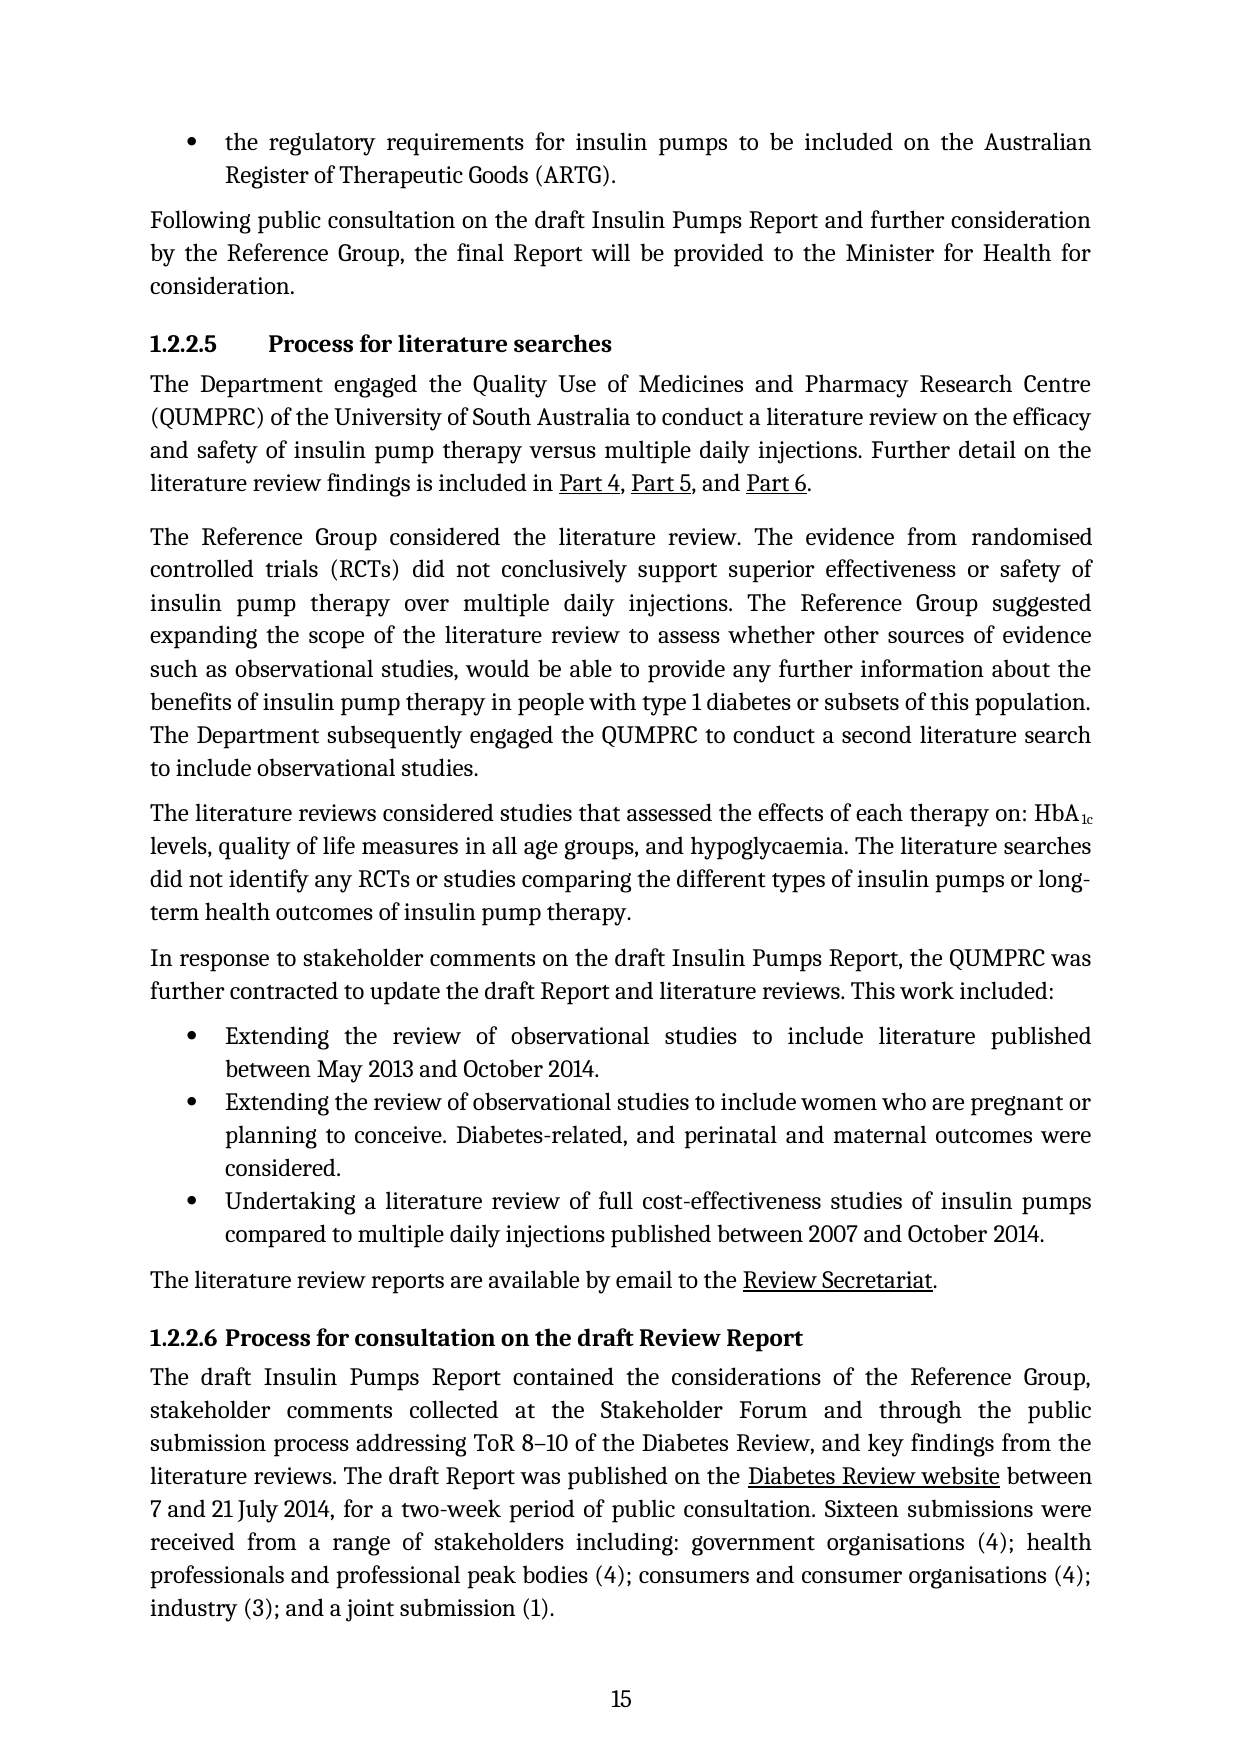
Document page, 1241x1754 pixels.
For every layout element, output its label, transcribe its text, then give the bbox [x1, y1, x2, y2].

list Extending the review of observational studies to include women who are pregnant or planning to conceive. Diabetes-related, and perinatal and maternal outcomes were considered. [187, 1088, 1093, 1183]
list the regulatory requirements for insulin pumps to be included on the Australian Register of Therapeutic Goods (ARTG). [187, 128, 1093, 189]
subtitle 1.2.2.6 Process for consultation on the draft Review Report [150, 1324, 1093, 1353]
text In response to stakeholder comments on the draft Insulin Pumps Report, the QUMPRC was further contracted to update the draft Report and literature reviews. This work included: [150, 944, 1093, 1005]
text The literature review reports are available by email to the Review Secretariat. [150, 1266, 1093, 1294]
list Extending the review of observational studies to include literature published between May 2013 and October 2014. [187, 1022, 1093, 1084]
text The Department engaged the Quality Use of Medicines and Pharmacy Research Centre (QUMPRC) of the University of South Australia to conduct a literature review on the efficacy and safety of insulin pump therapy versus multiple daily injections. Further detail on the literature review findings is included in Part 4, Part 5, and Part 6. [150, 369, 1093, 497]
text The draft Insulin Pumps Report contained the considerations of the Reference Group, stakeholder comments collected at the Stakeholder Forum and through the public submission process addressing ToR 8–10 of the Diabetes Review, and key findings from the literature reviews. The draft Report was published on the Diabetes Review website between 7 and 21 July 2014, for a two-week period of public consultation. Sixteen submissions were received from a range of stakeholders including: government organisations (4); health professionals and professional peak bodies (4); consumers and consumer organisations (4); industry (3); and a joint submission (1). [150, 1363, 1093, 1623]
subtitle 1.2.2.5 Process for literature searches [150, 330, 1093, 359]
text The literature reviews considered studies that assessed the effects of each therapy on: HbA1c levels, quality of life measures in all age groups, and hypoglycaemia. The literature searches did not identify any RCTs or studies comparing the different types of insulin pumps or long-term health outcomes of insulin pump therapy. [150, 799, 1093, 927]
text The Reference Group considered the literature review. The evidence from randomised controlled trials (RCTs) did not conclusively support superior effectiveness or safety of insulin pump therapy over multiple daily injections. The Reference Group suggested expanding the scope of the literature review to assess whether other sources of evidence such as observational studies, would be able to provide any further information about the benefits of insulin pump therapy in people with type 1 diabetes or subsets of this population. The Department subsequently engaged the QUMPRC to conduct a second literature search to include observational studies. [150, 522, 1093, 782]
text Following public consultation on the draft Insulin Pumps Report and further consideration by the Reference Group, the final Report will be provided to the Minister for Health for consideration. [150, 206, 1093, 301]
list Undertaking a literature review of full cost-effectiveness studies of insulin pumps compared to multiple daily injections published between 2007 and October 2014. [187, 1187, 1093, 1249]
